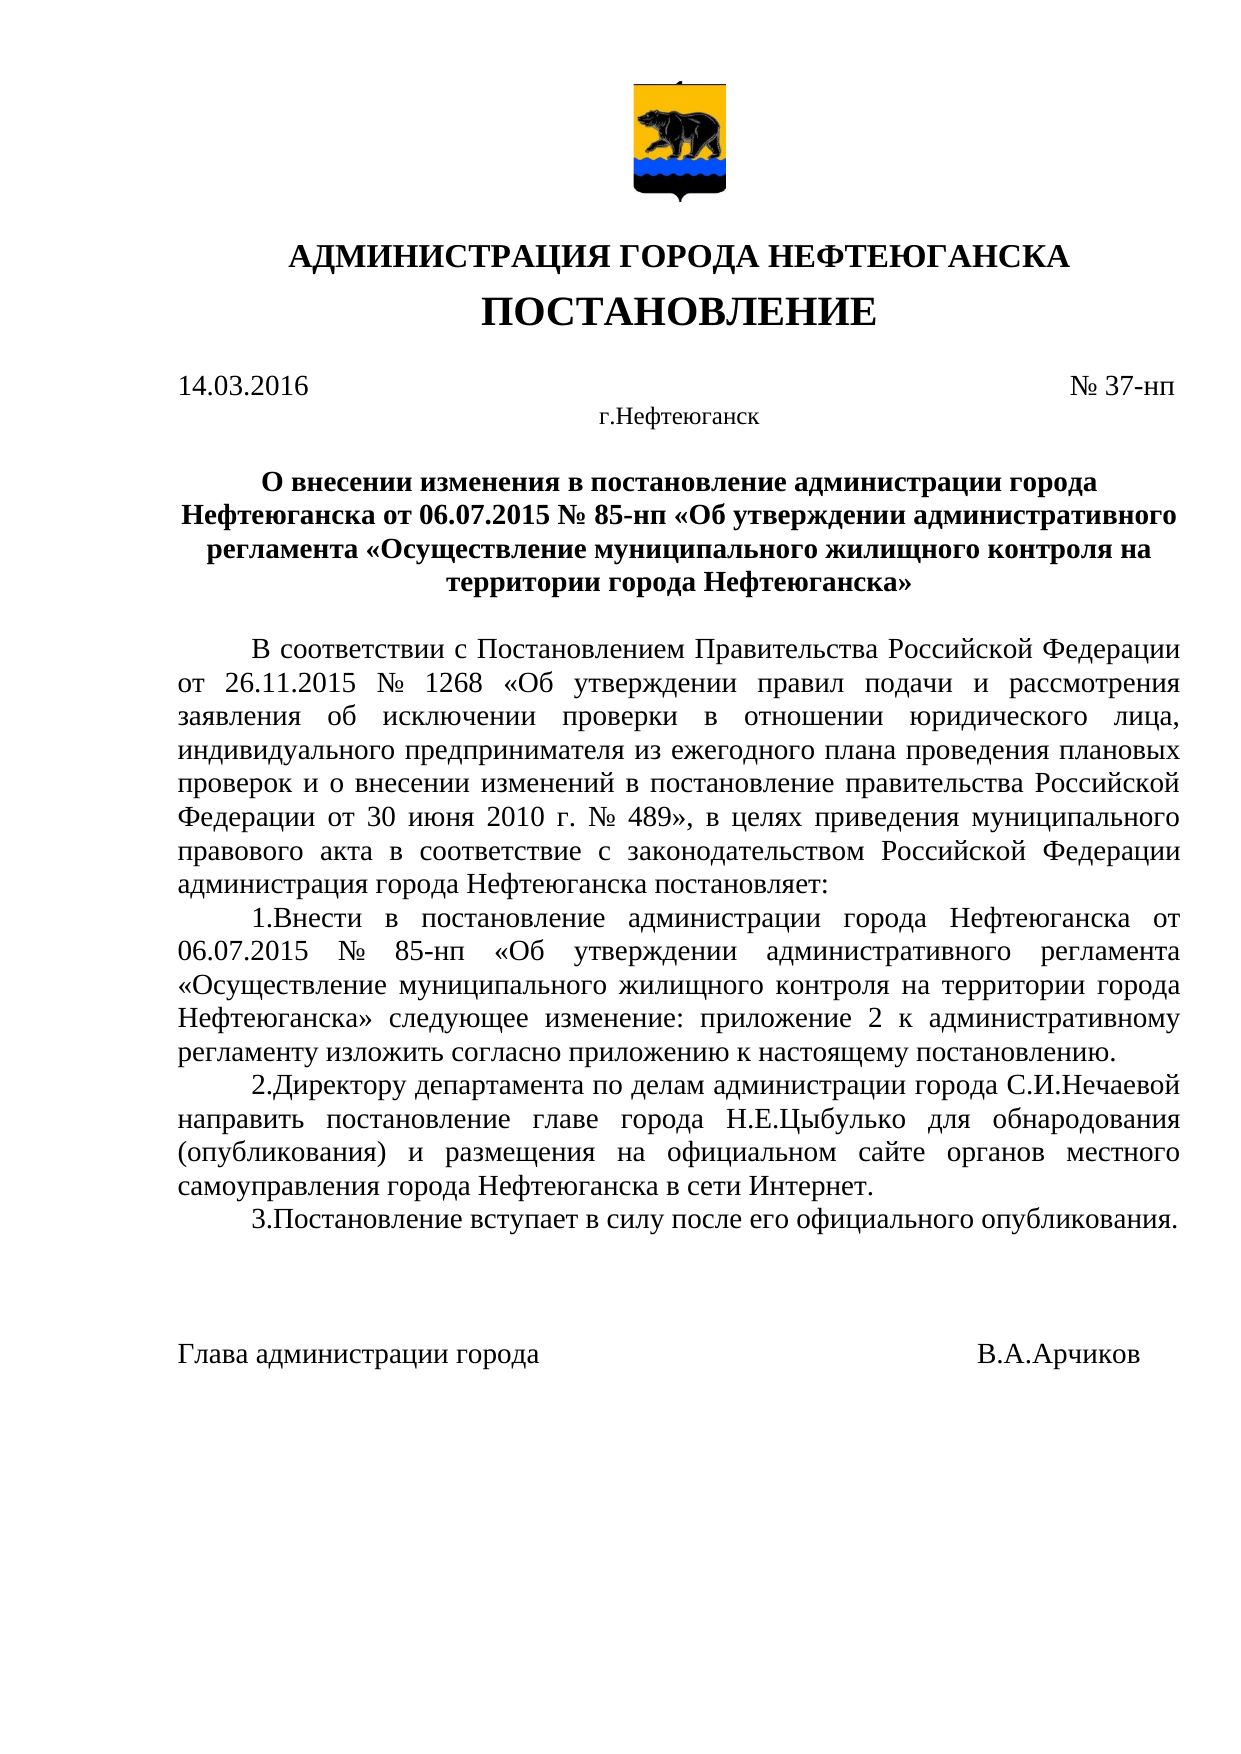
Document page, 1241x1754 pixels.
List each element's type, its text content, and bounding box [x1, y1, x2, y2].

text О внесении изменения в постановление администрации города Нефтеюганска от 06.07.2015 № 85-нп «Об утверждении административного регламента «Осуществление муниципального жилищного контроля на территории города Нефтеюганска» [177, 464, 1181, 598]
text 3.Постановление вступает в силу после его официального опубликования. [177, 1202, 1181, 1235]
text 14.03.2016 № 37-нп [177, 368, 1181, 401]
text АДМИНИСТРАЦИЯ ГОРОДА НЕФТЕЮГАНСКА [177, 236, 1181, 274]
text 1.Внести в постановление администрации города Нефтеюганска от 06.07.2015 № 85-нп «Об утверждении административного регламента «Осуществление муниципального жилищного контроля на территории города Нефтеюганска» следующее изменение: приложение 2 к административному регламенту изложить согласно приложению к настоящему постановлению. [177, 900, 1181, 1067]
text В соответствии с Постановлением Правительства Российской Федерации от 26.11.2015 № 1268 «Об утверждении правил подачи и рассмотрения заявления об исключении проверки в отношении юридического лица, индивидуального предпринимателя из ежегодного плана проведения плановых проверок и о внесении изменений в постановление правительства Российской Федерации от 30 июня 2010 г. № 489», в целях приведения муниципального правового акта в соответствие с законодательством Российской Федерации администрация города Нефтеюганска постановляет: [177, 631, 1181, 900]
text г.Нефтеюганск [177, 401, 1181, 430]
text Глава администрации города В.А.Арчиков [177, 1336, 1181, 1369]
picture [632, 84, 726, 200]
text ПОСТАНОВЛЕНИЕ [177, 286, 1181, 334]
text 2.Директору департамента по делам администрации города С.И.Нечаевой направить постановление главе города Н.Е.Цыбулько для обнародования (опубликования) и размещения на официальном сайте органов местного самоуправления города Нефтеюганска в сети Интернет. [177, 1067, 1181, 1202]
